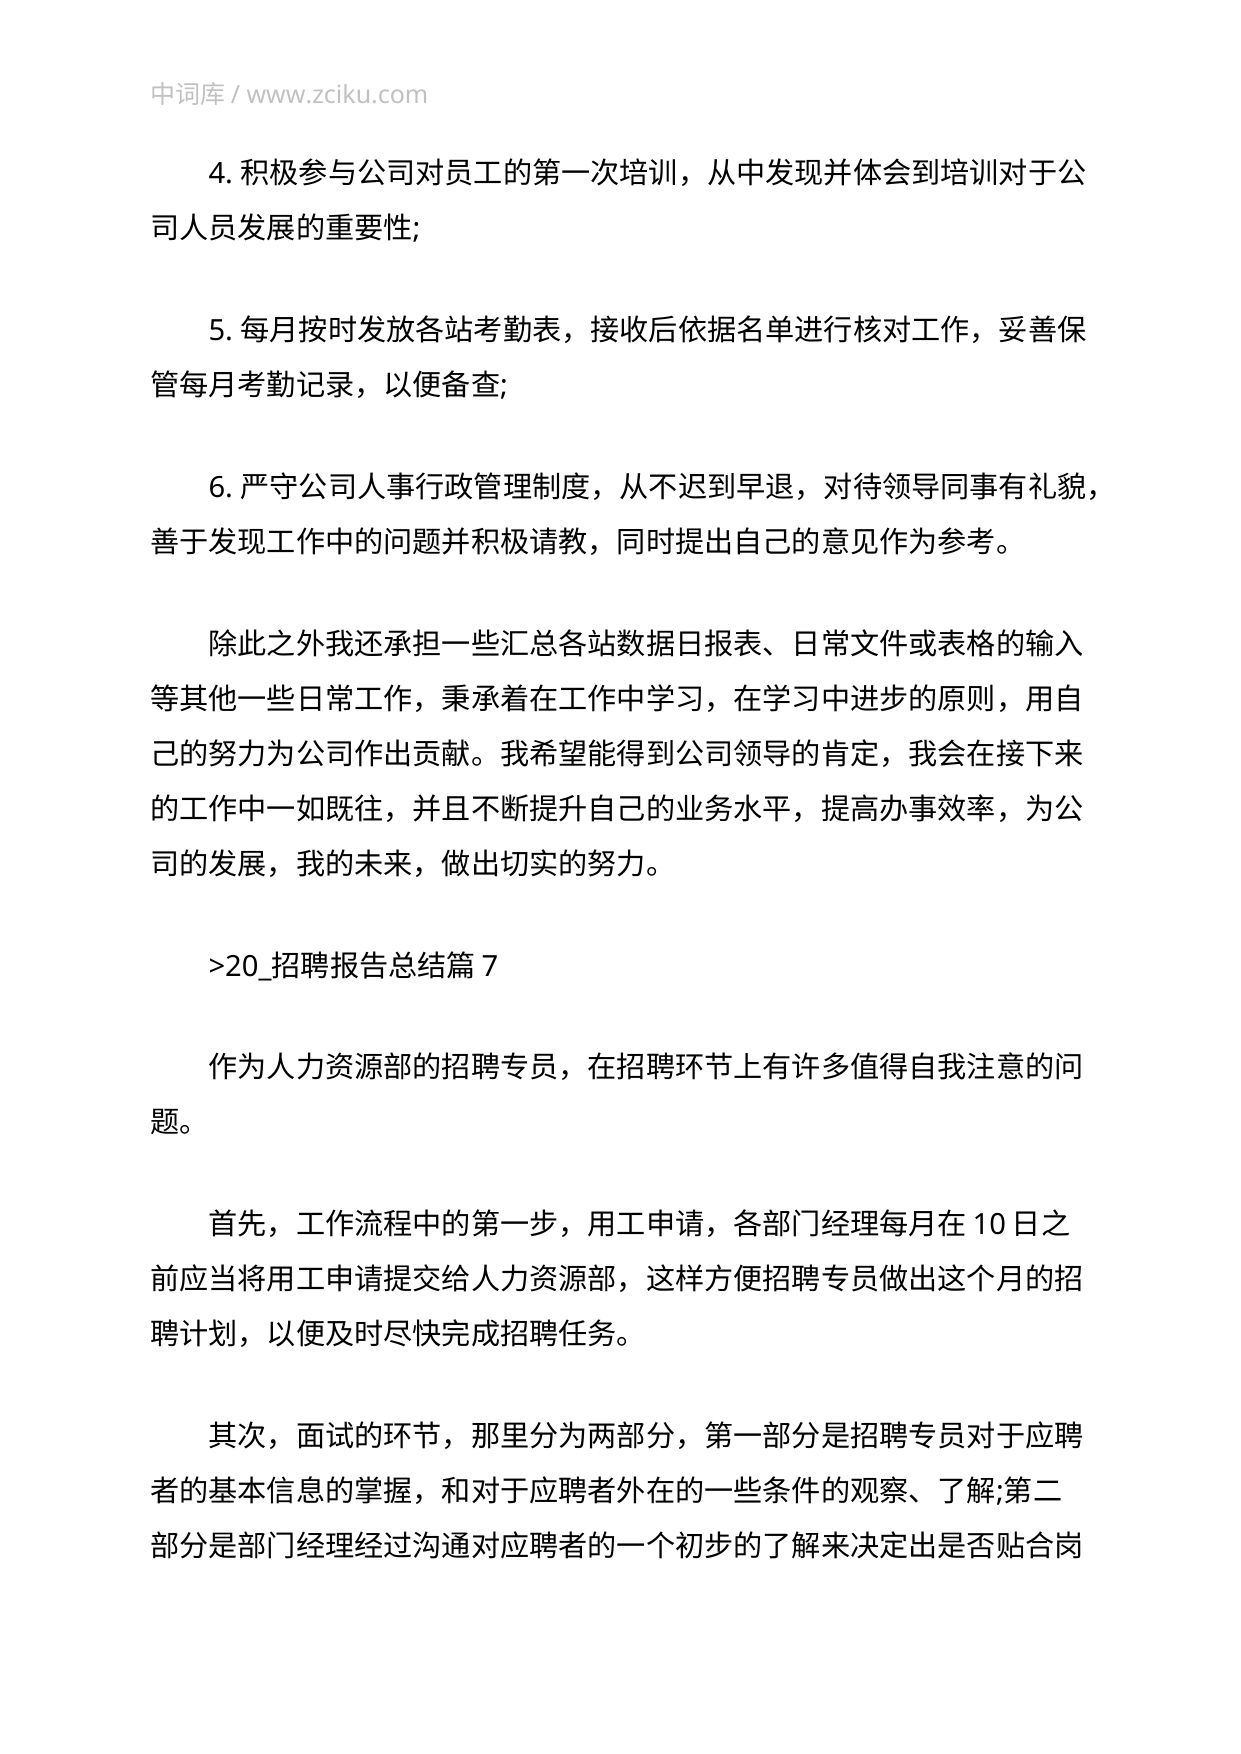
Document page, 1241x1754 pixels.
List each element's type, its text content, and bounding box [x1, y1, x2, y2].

text 4. 积极参与公司对员工的第一次培训，从中发现并体会到培训对于公司人员发展的重要性; [150, 150, 1090, 247]
text 6. 严守公司人事行政管理制度，从不迟到早退，对待领导同事有礼貌，善于发现工作中的问题并积极请教，同时提出自己的意见作为参考。 [150, 464, 1090, 561]
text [150, 1412, 1090, 1564]
text 5. 每月按时发放各站考勤表，接收后依据名单进行核对工作，妥善保管每月考勤记录，以便备查; [150, 307, 1090, 404]
text 作为人力资源部的招聘专员，在招聘环节上有许多值得自我注意的问题。 [150, 1044, 1090, 1141]
text 除此之外我还承担一些汇总各站数据日报表、日常文件或表格的输入等其他一些日常工作，秉承着在工作中学习，在学习中进步的原则，用自己的努力为公司作出贡献。我希望能得到公司领导的肯定，我会在接下来的工作中一如既往，并且不断提升自己的业务水平，提高办事效率，为公司的发展，我的未来，做出切实的努力。 [150, 621, 1090, 883]
text 首先，工作流程中的第一步，用工申请，各部门经理每月在10日之前应当将用工申请提交给人力资源部，这样方便招聘专员做出这个月的招聘计划，以便及时尽快完成招聘任务。 [150, 1201, 1090, 1353]
text >20_招聘报告总结篇7 [150, 942, 1090, 984]
